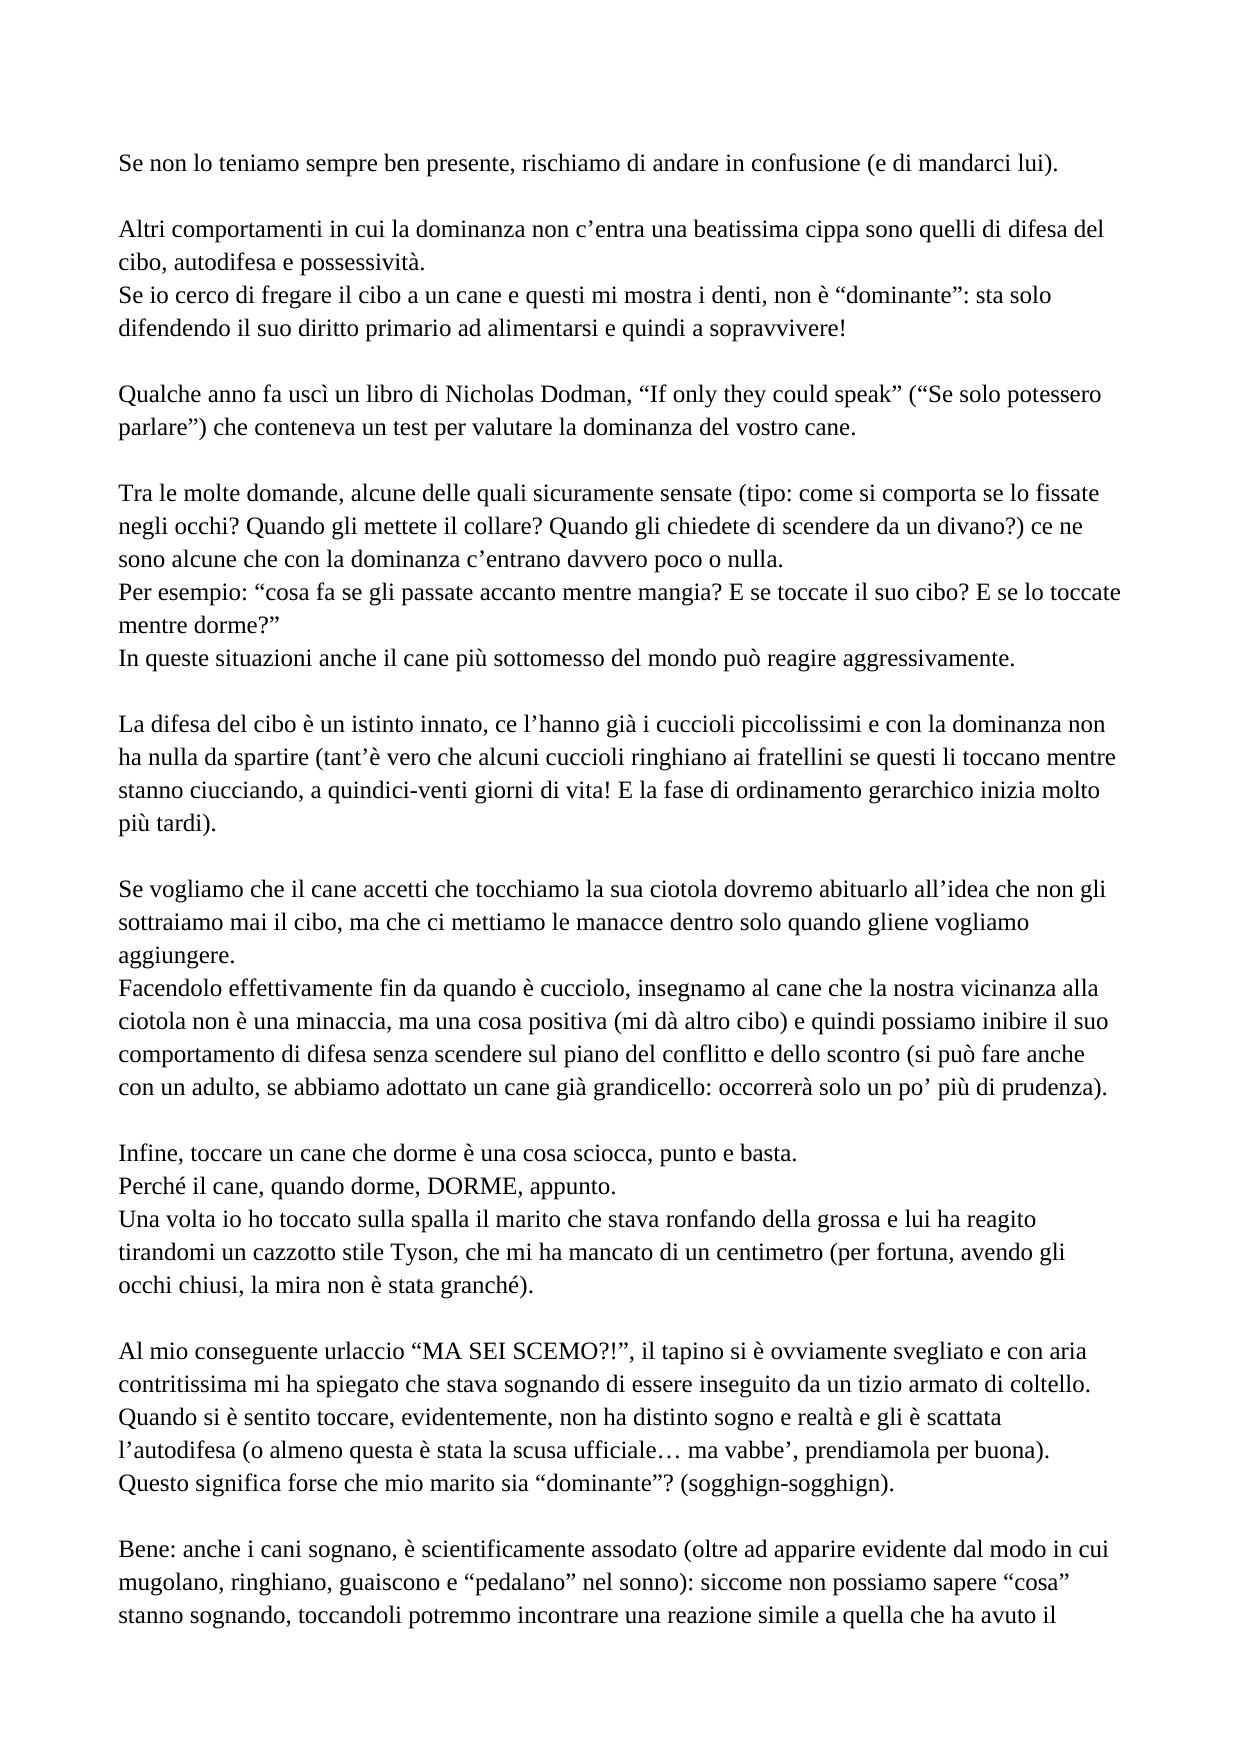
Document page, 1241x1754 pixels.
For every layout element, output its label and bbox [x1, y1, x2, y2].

text [118, 148, 1122, 1629]
